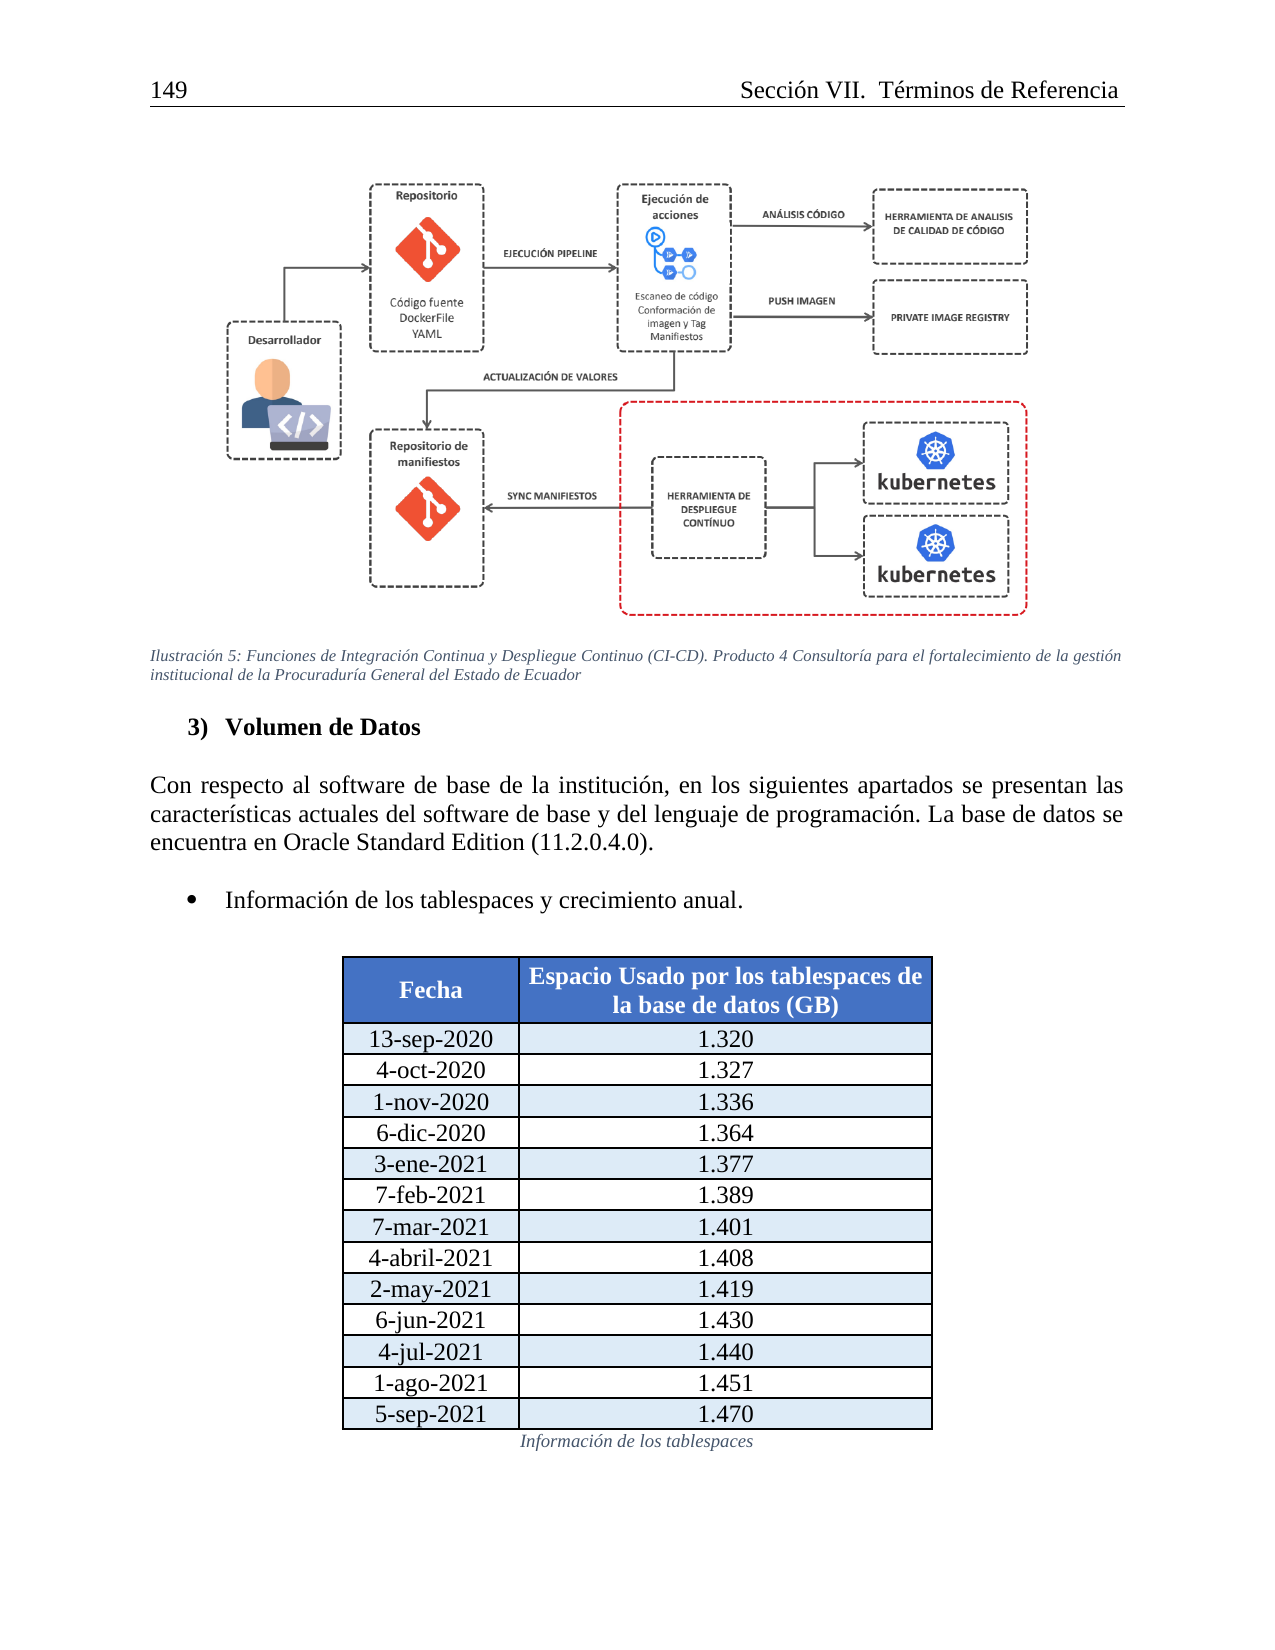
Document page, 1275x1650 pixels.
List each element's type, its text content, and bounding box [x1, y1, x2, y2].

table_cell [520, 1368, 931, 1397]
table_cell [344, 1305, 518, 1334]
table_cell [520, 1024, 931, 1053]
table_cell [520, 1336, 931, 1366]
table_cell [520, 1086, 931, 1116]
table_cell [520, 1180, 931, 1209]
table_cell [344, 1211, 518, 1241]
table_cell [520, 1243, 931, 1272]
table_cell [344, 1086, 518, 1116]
list Volumen de Datos [187, 712, 1125, 741]
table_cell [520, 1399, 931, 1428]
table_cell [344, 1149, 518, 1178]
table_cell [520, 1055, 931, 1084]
list Información de los tablespaces y crecimiento anual. [187, 885, 1125, 914]
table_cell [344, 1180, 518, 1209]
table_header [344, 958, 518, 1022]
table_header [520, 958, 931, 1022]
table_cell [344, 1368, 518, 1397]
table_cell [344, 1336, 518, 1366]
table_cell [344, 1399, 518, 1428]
text Con respecto al software de base de la institución, en los siguientes apartados se presentan las características actuales del software de base y del lenguaje de programación. La base de datos se encuentra en Oracle Standard Edition (11.2.0.4.0). [150, 770, 1125, 856]
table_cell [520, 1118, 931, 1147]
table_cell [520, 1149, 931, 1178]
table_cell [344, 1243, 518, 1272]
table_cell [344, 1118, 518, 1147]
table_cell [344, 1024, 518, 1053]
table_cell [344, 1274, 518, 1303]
text Información de los tablespaces [150, 1430, 1125, 1451]
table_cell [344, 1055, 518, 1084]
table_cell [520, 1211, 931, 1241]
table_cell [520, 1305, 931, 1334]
text Ilustración 5: Funciones de Integración Continua y Despliegue Continuo (CI-CD). Producto 4 Consultoría para el fortalecimiento de la gestión institucional de la Procuraduría General del Estado de Ecuador [150, 645, 1125, 684]
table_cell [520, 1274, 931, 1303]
